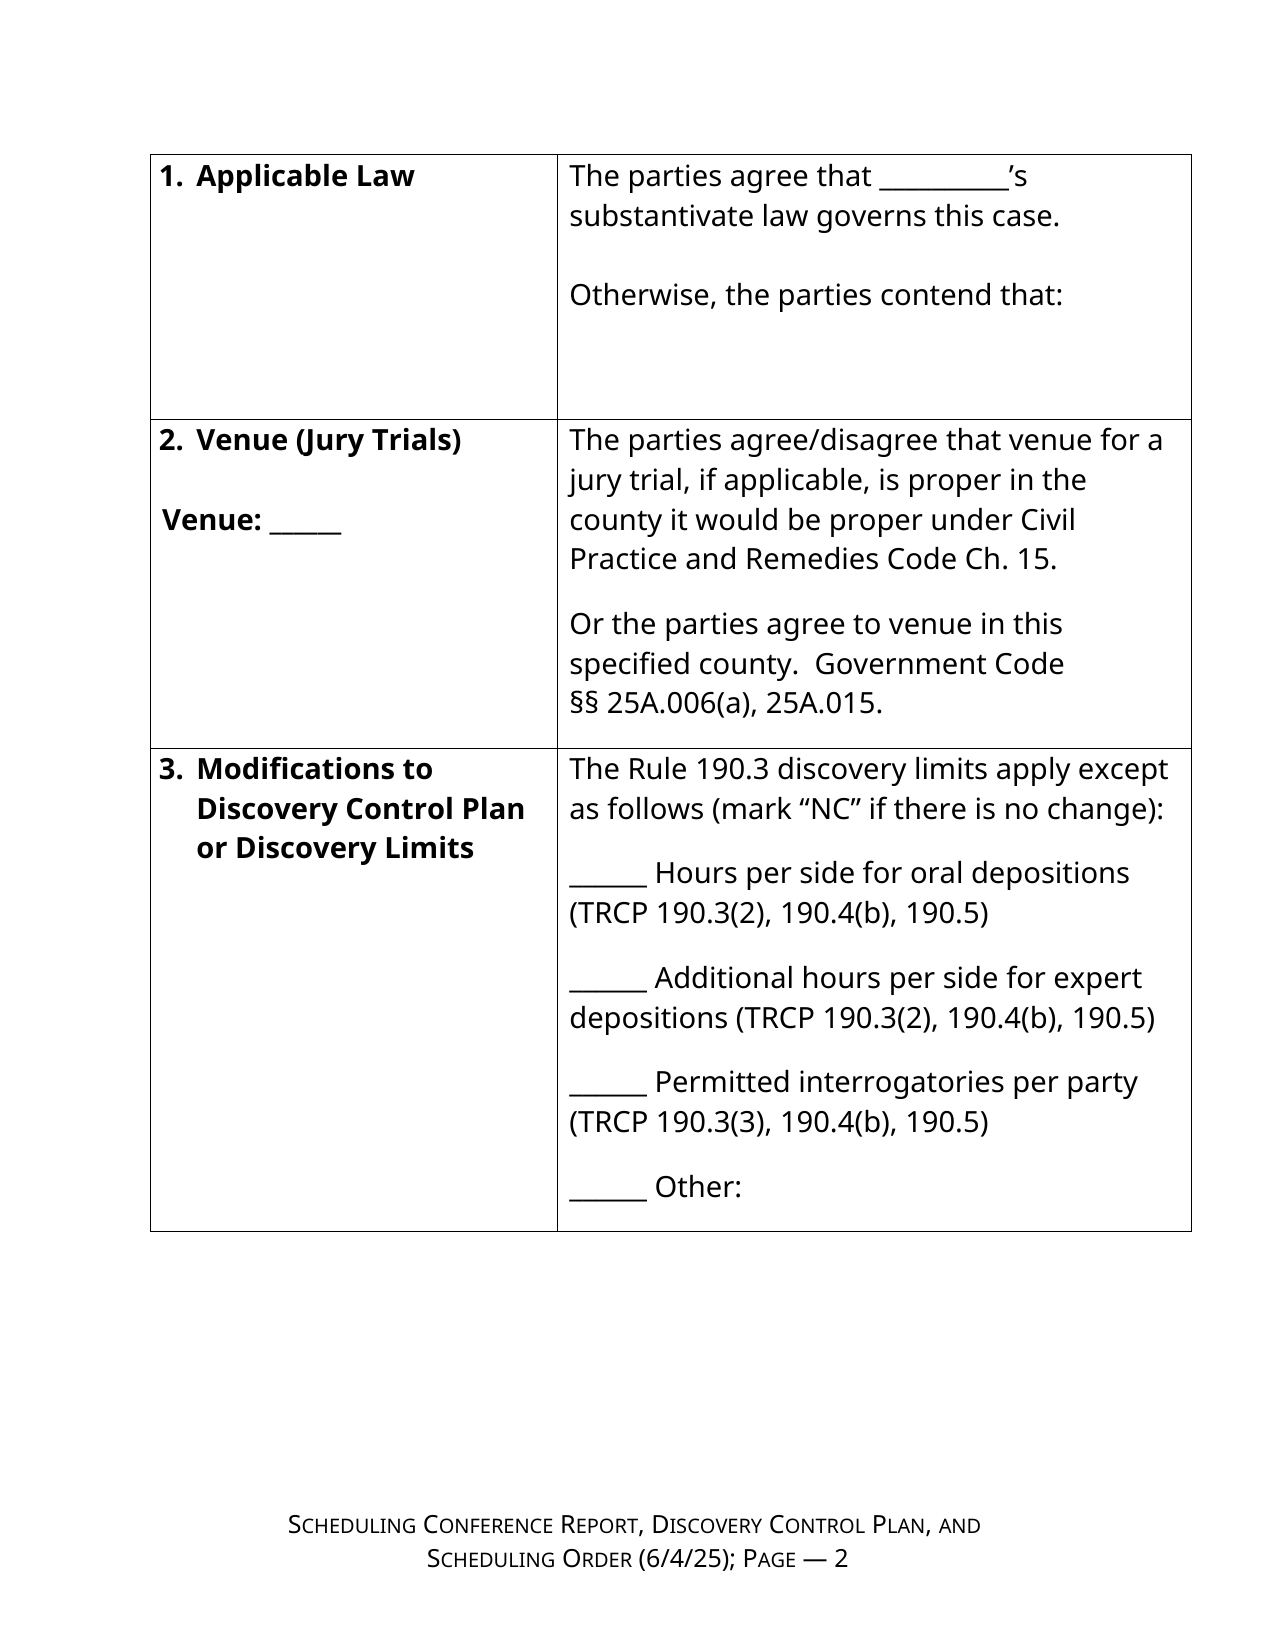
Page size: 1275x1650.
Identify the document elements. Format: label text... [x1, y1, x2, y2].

table_header The parties agree that __________’s substantivate law governs this case. Otherwise, the parties contend that: [558, 155, 1191, 418]
table_cell Modifications to Discovery Control Plan or Discovery Limits [151, 749, 557, 1231]
table_cell Venue (Jury Trials) Venue: ______ [151, 420, 557, 747]
table_cell The parties agree/disagree that venue for a jury trial, if applicable, is proper in the county it would be proper under Civil Practice and Remedies Code Ch. 15. Or the parties agree to venue in this specified county. Government Code §§ 25A.006(a), 25A.015. [558, 420, 1191, 747]
table_header Applicable Law [151, 155, 557, 418]
table_cell The Rule 190.3 discovery limits apply except as follows (mark “NC” if there is no change): ______ Hours per side for oral depositions (TRCP 190.3(2), 190.4(b), 190.5) ______ Additional hours per side for expert depositions (TRCP 190.3(2), 190.4(b), 190.5) ______ Permitted interrogatories per party (TRCP 190.3(3), 190.4(b), 190.5) ______ Other: [558, 749, 1191, 1231]
